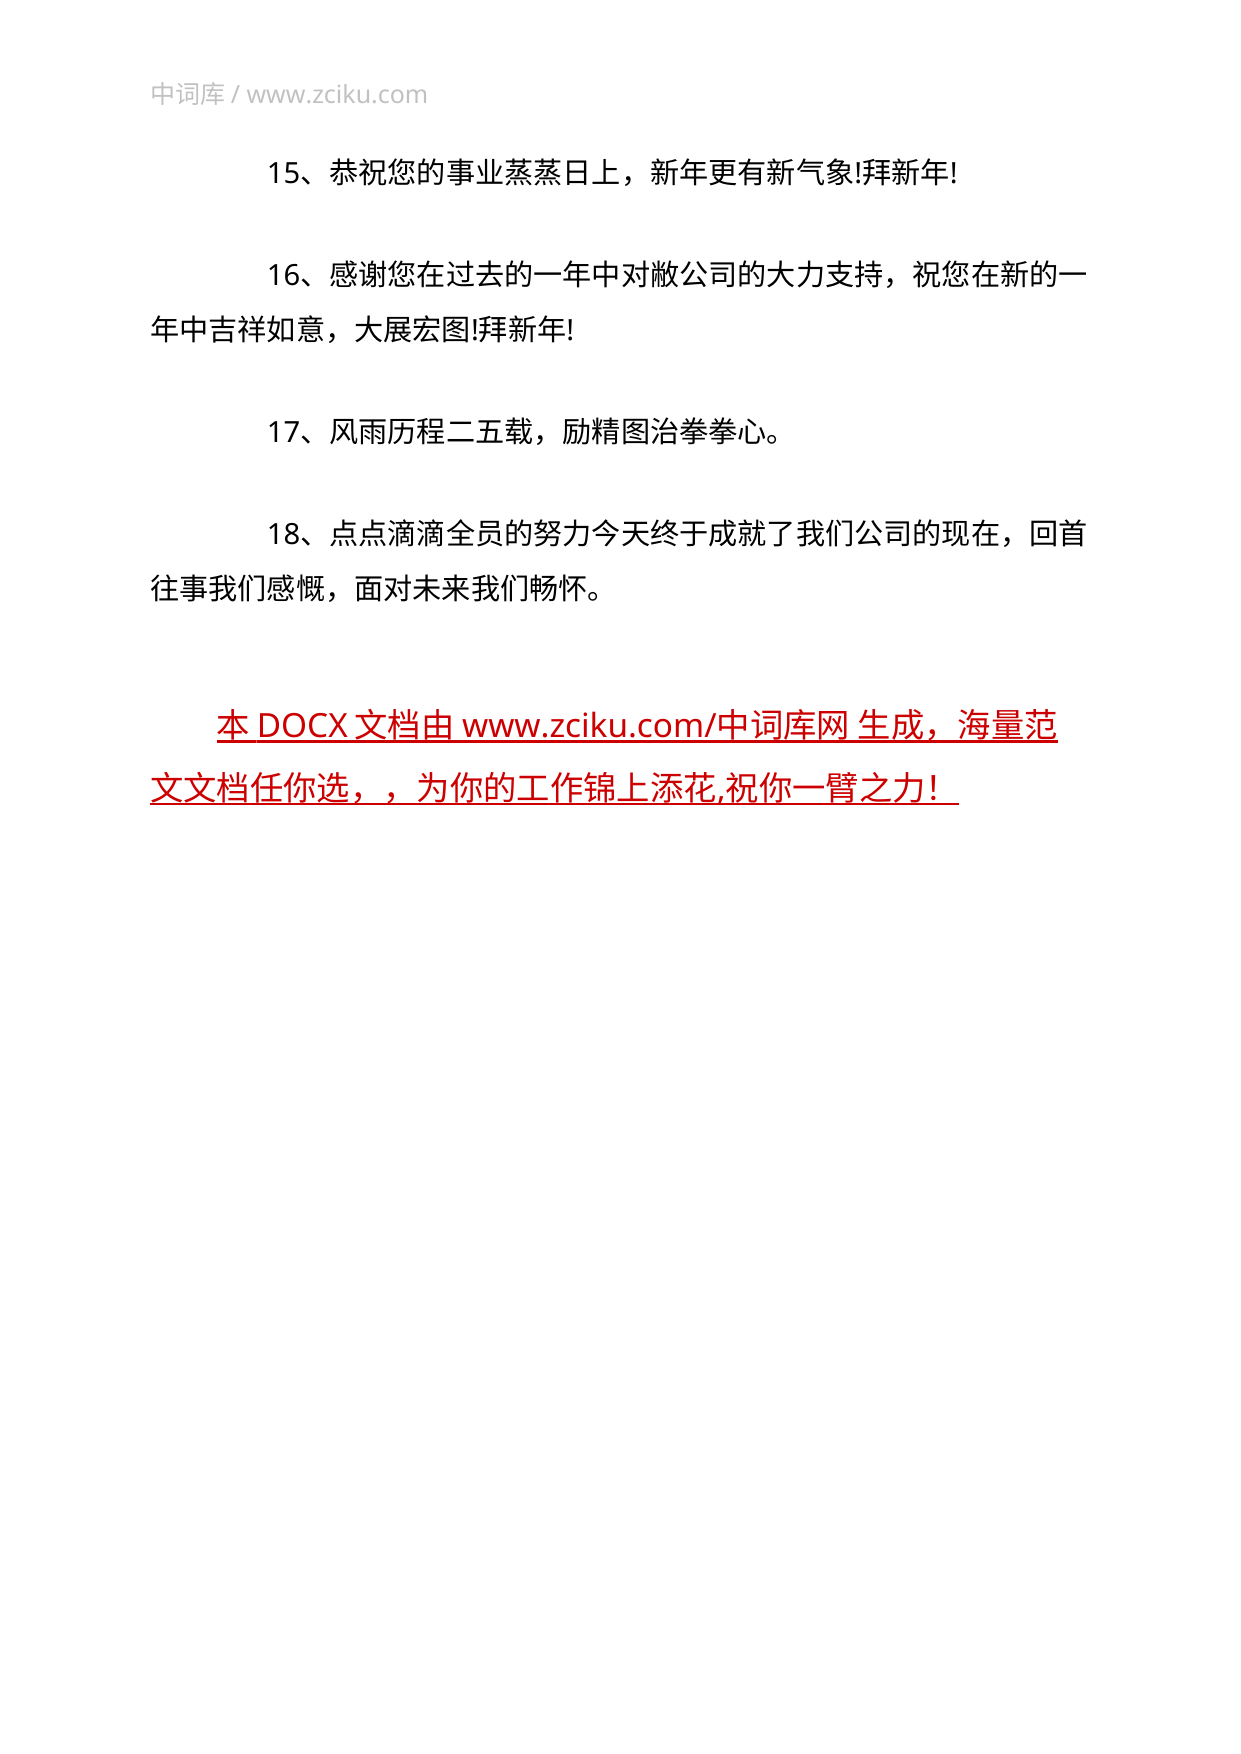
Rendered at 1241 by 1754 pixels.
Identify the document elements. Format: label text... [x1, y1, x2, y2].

text 16、感谢您在过去的一年中对敝公司的大力支持，祝您在新的一年中吉祥如意，大展宏图!拜新年! [150, 252, 1090, 349]
text 本DOCX文档由 www.zciku.com/中词库网 生成，海量范文文档任你选，，为你的工作锦上添花,祝你一臂之力！ [150, 699, 1090, 810]
text 15、恭祝您的事业蒸蒸日上，新年更有新气象!拜新年! [150, 150, 1090, 192]
text 17、风雨历程二五载，励精图治拳拳心。 [150, 409, 1090, 451]
text 18、点点滴滴全员的努力今天终于成就了我们公司的现在，回首往事我们感慨，面对未来我们畅怀。 [150, 511, 1090, 608]
